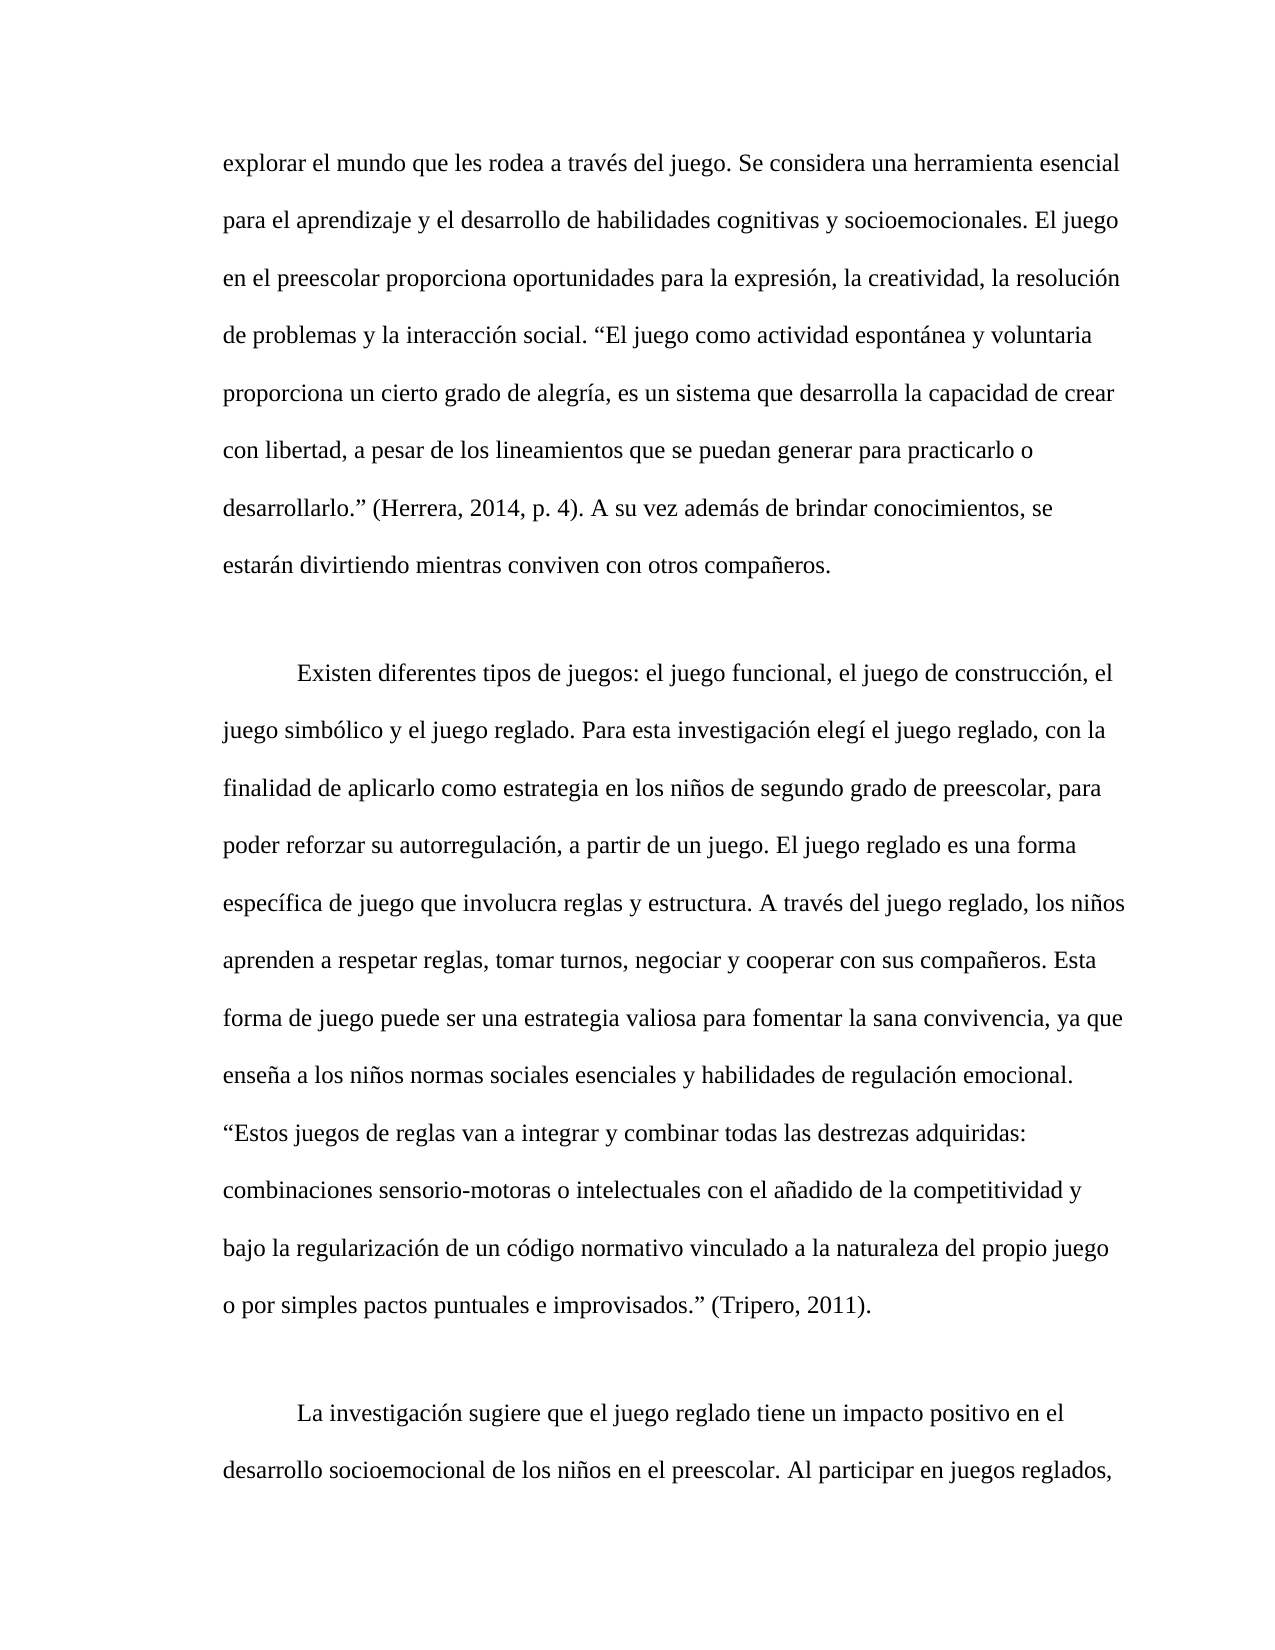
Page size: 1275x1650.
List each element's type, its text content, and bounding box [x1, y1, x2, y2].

text Existen diferentes tipos de juegos: el juego funcional, el juego de construcción, el juego simbólico y el juego reglado. Para esta investigación elegí el juego reglado, con la finalidad de aplicarlo como estrategia en los niños de segundo grado de preescolar, para poder reforzar su autorregulación, a partir de un juego. El juego reglado es una forma específica de juego que involucra reglas y estructura. A través del juego reglado, los niños aprenden a respetar reglas, tomar turnos, negociar y cooperar con sus compañeros. Esta forma de juego puede ser una estrategia valiosa para fomentar la sana convivencia, ya que enseña a los niños normas sociales esenciales y habilidades de regulación emocional. “Estos juegos de reglas van a integrar y combinar todas las destrezas adquiridas: combinaciones sensorio-motoras o intelectuales con el añadido de la competitividad y bajo la regularización de un código normativo vinculado a la naturaleza del propio juego o por simples pactos puntuales e improvisados.” (Tripero, 2011). [223, 658, 1127, 1319]
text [223, 148, 1127, 579]
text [223, 1398, 1127, 1484]
